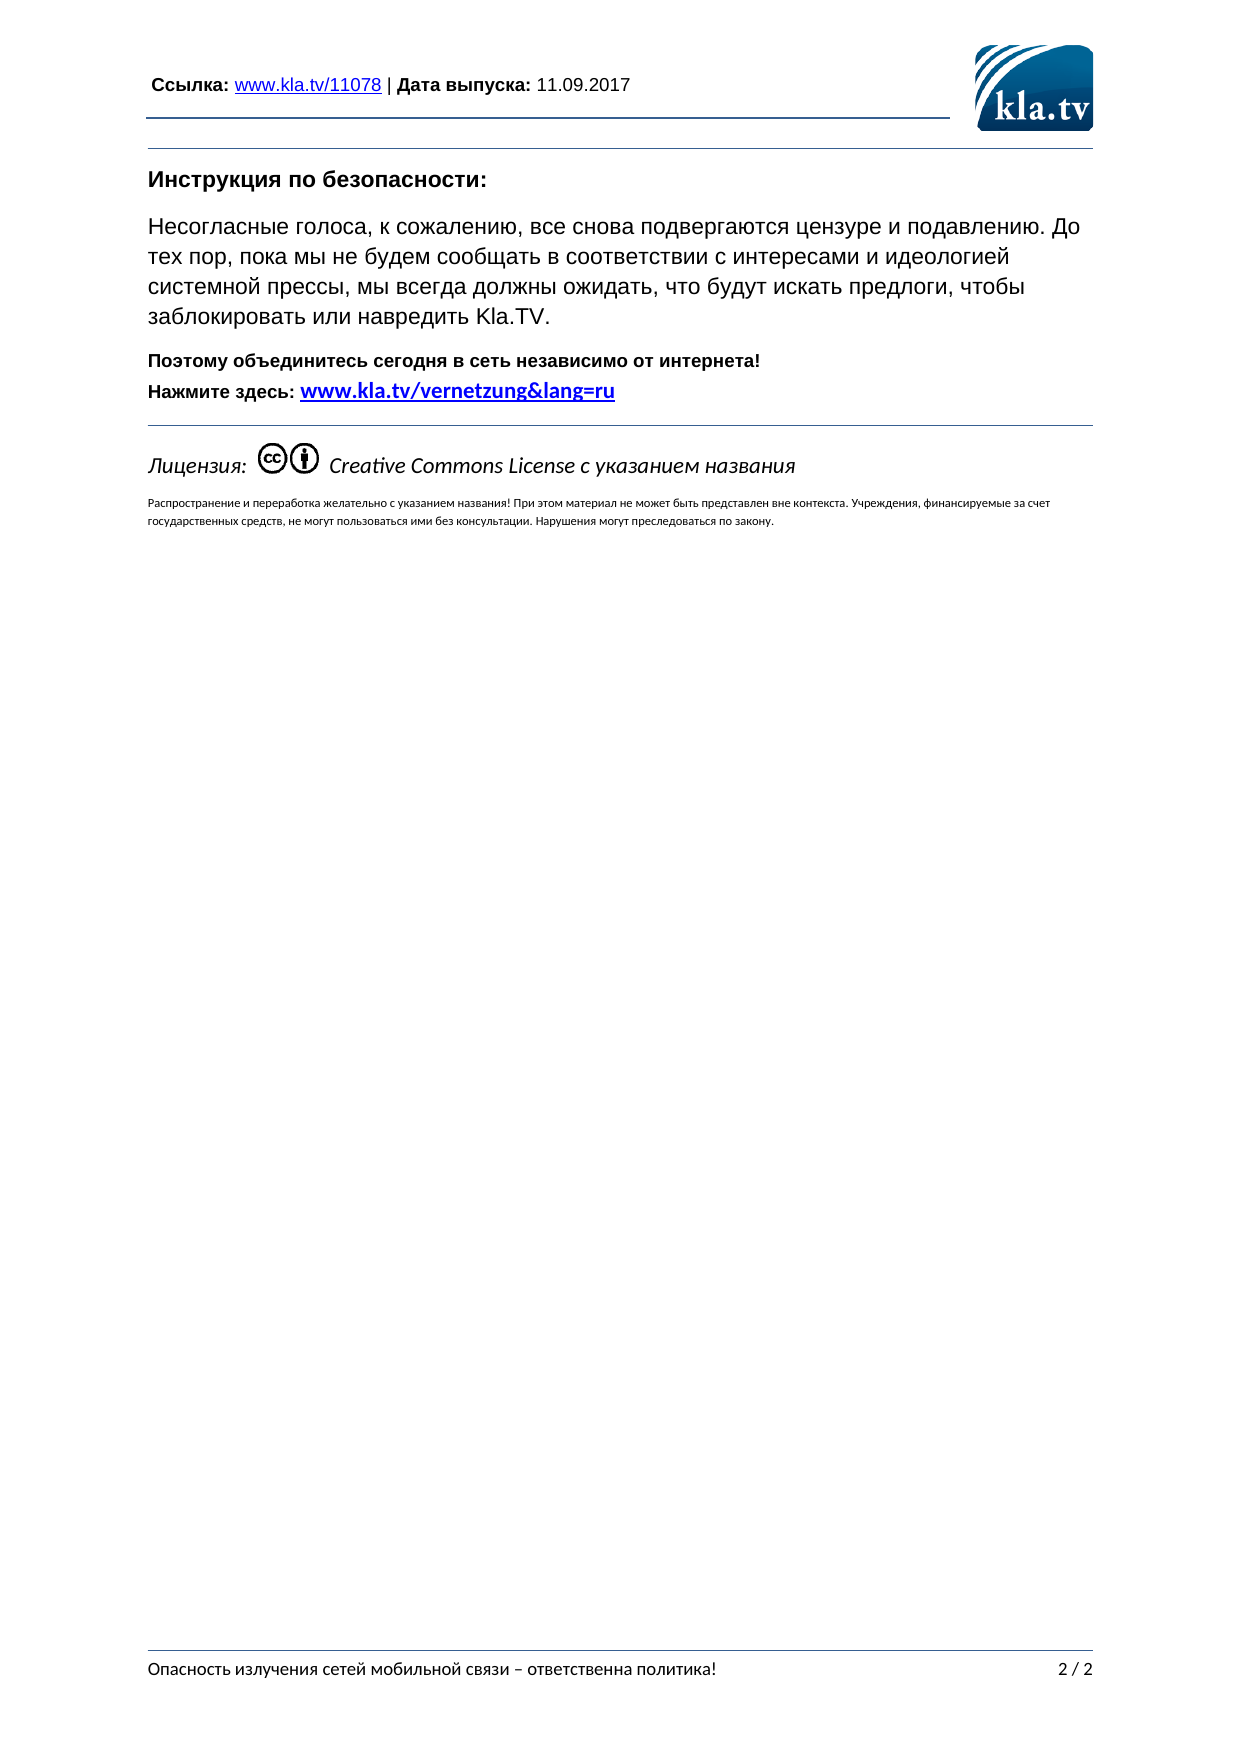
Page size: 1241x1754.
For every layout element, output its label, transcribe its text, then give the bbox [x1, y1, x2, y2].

text Инструкция по безопасности: [148, 149, 1093, 192]
text Несогласные голоса, к сожалению, все снова подвергаются цензуре и подавлению. До тех пор, пока мы не будем сообщать в соответствии с интересами и идеологией системной прессы, мы всегда должны ожидать, что будут искать предлоги, чтобы заблокировать или навредить Kla.TV. [148, 213, 1093, 330]
text Распространение и переработка желательно с указанием названия! При этом материал не может быть представлен вне контекста. Учреждения, финансируемые за счет государственных средств, не могут пользоваться ими без консультации. Нарушения могут преследоваться по закону. [148, 496, 1093, 528]
text Лицензия: Creative Commons License с указанием названия [148, 426, 1093, 479]
text Поэтому объединитесь сегодня в сеть независимо от интернета! Нажмите здесь: www.kla.tv/vernetzung&lang=ru [148, 350, 1093, 404]
